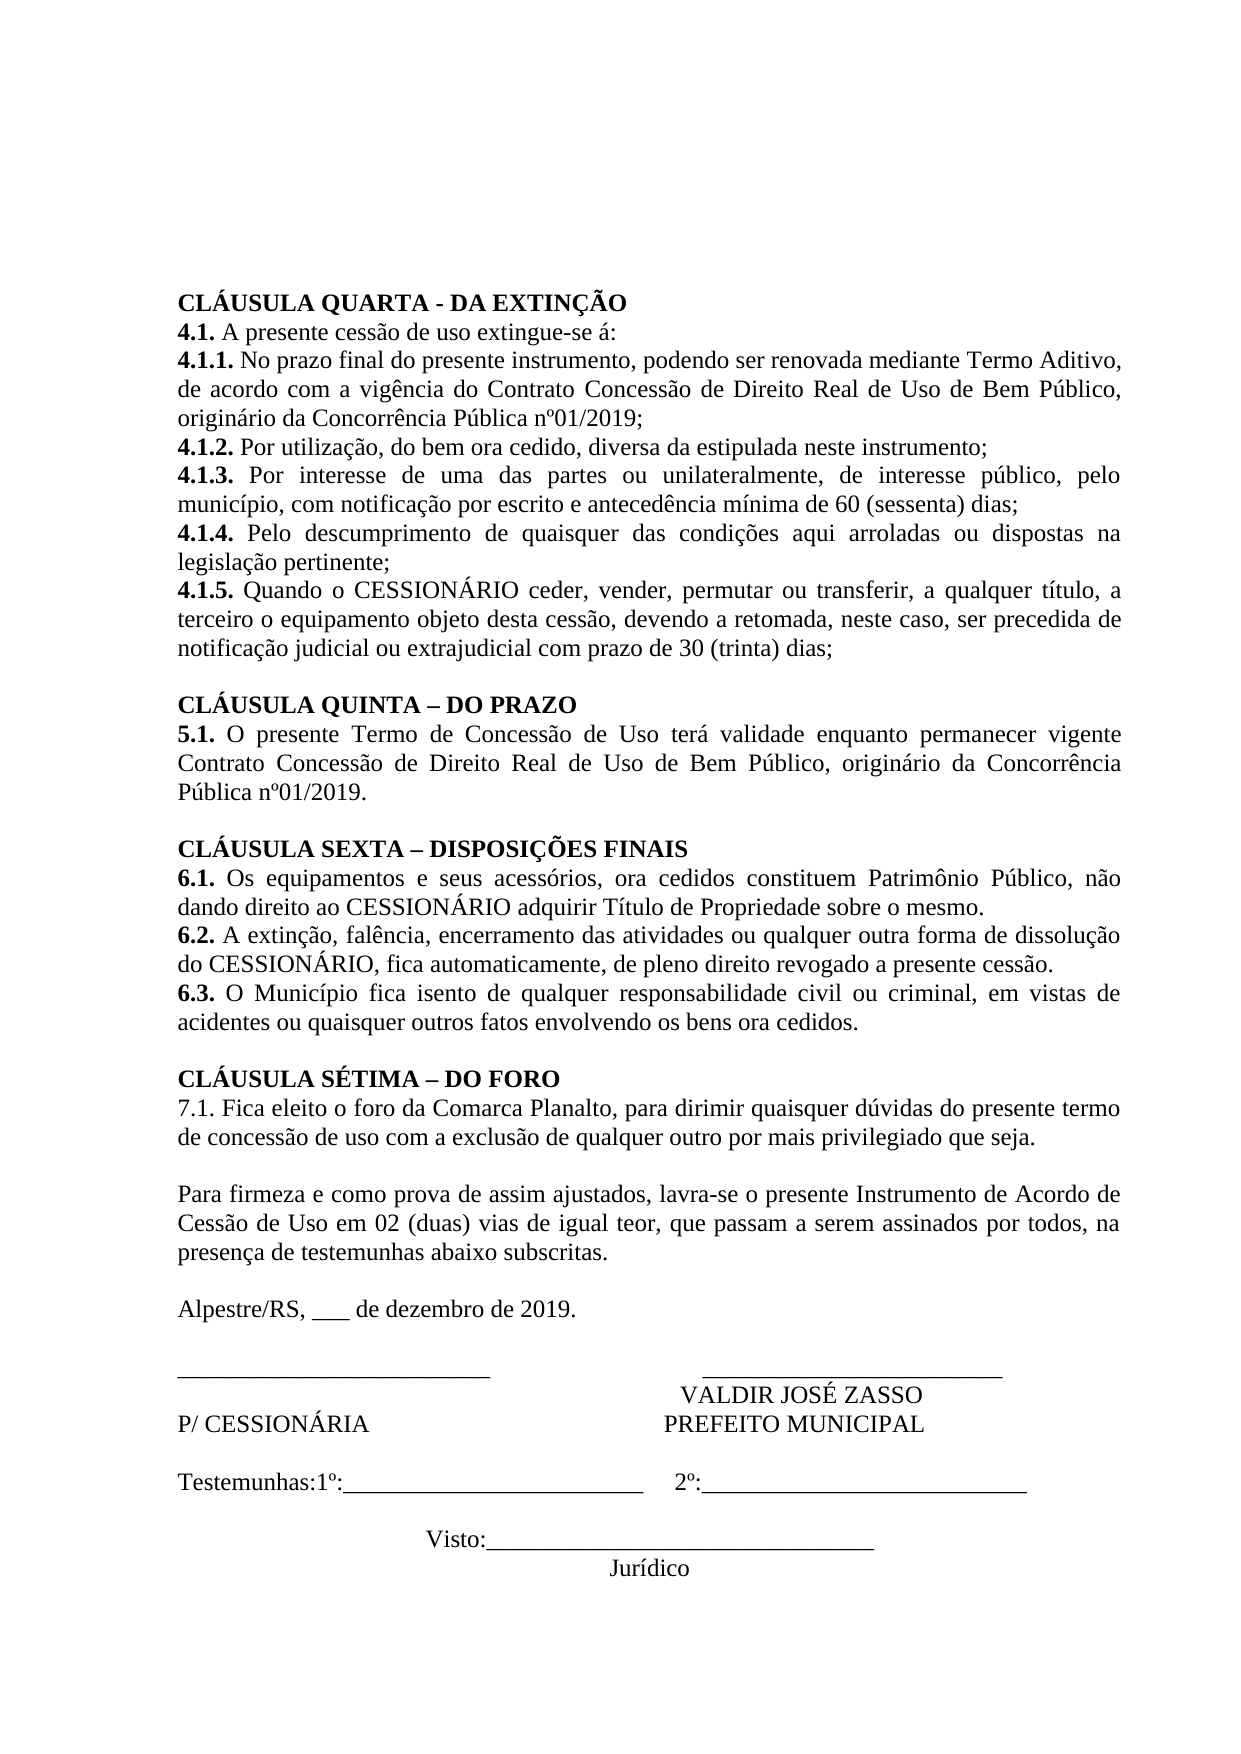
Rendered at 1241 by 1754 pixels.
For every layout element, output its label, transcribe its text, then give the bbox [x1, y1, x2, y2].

text CLÁUSULA SEXTA – DISPOSIÇÕES FINAIS [177, 834, 1122, 863]
text 4.1.2. Por utilização, do bem ora cedido, diversa da estipulada neste instrumento; [177, 432, 1122, 461]
text Jurídico [177, 1553, 1122, 1582]
text 6.2. A extinção, falência, encerramento das atividades ou qualquer outra forma de dissolução do CESSIONÁRIO, fica automaticamente, de pleno direito revogado a presente cessão. [177, 921, 1122, 978]
text 4.1.4. Pelo descumprimento de quaisquer das condições aqui arroladas ou dispostas na legislação pertinente; [177, 518, 1122, 576]
text Visto:_______________________________ [177, 1524, 1122, 1553]
text 4.1.3. Por interesse de uma das partes ou unilateralmente, de interesse público, pelo município, com notificação por escrito e antecedência mínima de 60 (sessenta) dias; [177, 461, 1122, 518]
text CLÁUSULA SÉTIMA – DO FORO [177, 1036, 1122, 1093]
text Para firmeza e como prova de assim ajustados, lavra-se o presente Instrumento de Acordo de Cessão de Uso em 02 (duas) vias de igual teor, que passam a serem assinados por todos, na presença de testemunhas abaixo subscritas. [177, 1179, 1122, 1266]
text 6.3. O Município fica isento de qualquer responsabilidade civil ou criminal, em vistas de acidentes ou quaisquer outros fatos envolvendo os bens ora cedidos. [177, 978, 1122, 1036]
text CLÁUSULA QUINTA – DO PRAZO [177, 691, 1122, 719]
text 4.1. A presente cessão de uso extingue-se á: [177, 317, 1122, 346]
text 6.1. Os equipamentos e seus acessórios, ora cedidos constituem Patrimônio Público, não dando direito ao CESSIONÁRIO adquirir Título de Propriedade sobre o mesmo. [177, 863, 1122, 921]
text 4.1.1. No prazo final do presente instrumento, podendo ser renovada mediante Termo Aditivo, de acordo com a vigência do Contrato Concessão de Direito Real de Uso de Bem Público, originário da Concorrência Pública nº01/2019; [177, 346, 1122, 432]
text P/ CESSIONÁRIA PREFEITO MUNICIPAL [177, 1409, 1122, 1438]
text Alpestre/RS, ___ de dezembro de 2019. [177, 1294, 1122, 1323]
text 7.1. Fica eleito o foro da Comarca Planalto, para dirimir quaisquer dúvidas do presente termo de concessão de uso com a exclusão de qualquer outro por mais privilegiado que seja. [177, 1093, 1122, 1151]
text VALDIR JOSÉ ZASSO [177, 1381, 1122, 1409]
text Testemunhas:1º:________________________ 2º:__________________________ [177, 1467, 1122, 1496]
text 4.1.5. Quando o CESSIONÁRIO ceder, vender, permutar ou transferir, a qualquer título, a terceiro o equipamento objeto desta cessão, devendo a retomada, neste caso, ser precedida de notificação judicial ou extrajudicial com prazo de 30 (trinta) dias; [177, 576, 1122, 662]
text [177, 259, 1122, 317]
text _________________________ ________________________ [177, 1352, 1122, 1381]
text 5.1. O presente Termo de Concessão de Uso terá validade enquanto permanecer vigente Contrato Concessão de Direito Real de Uso de Bem Público, originário da Concorrência Pública nº01/2019. [177, 719, 1122, 806]
